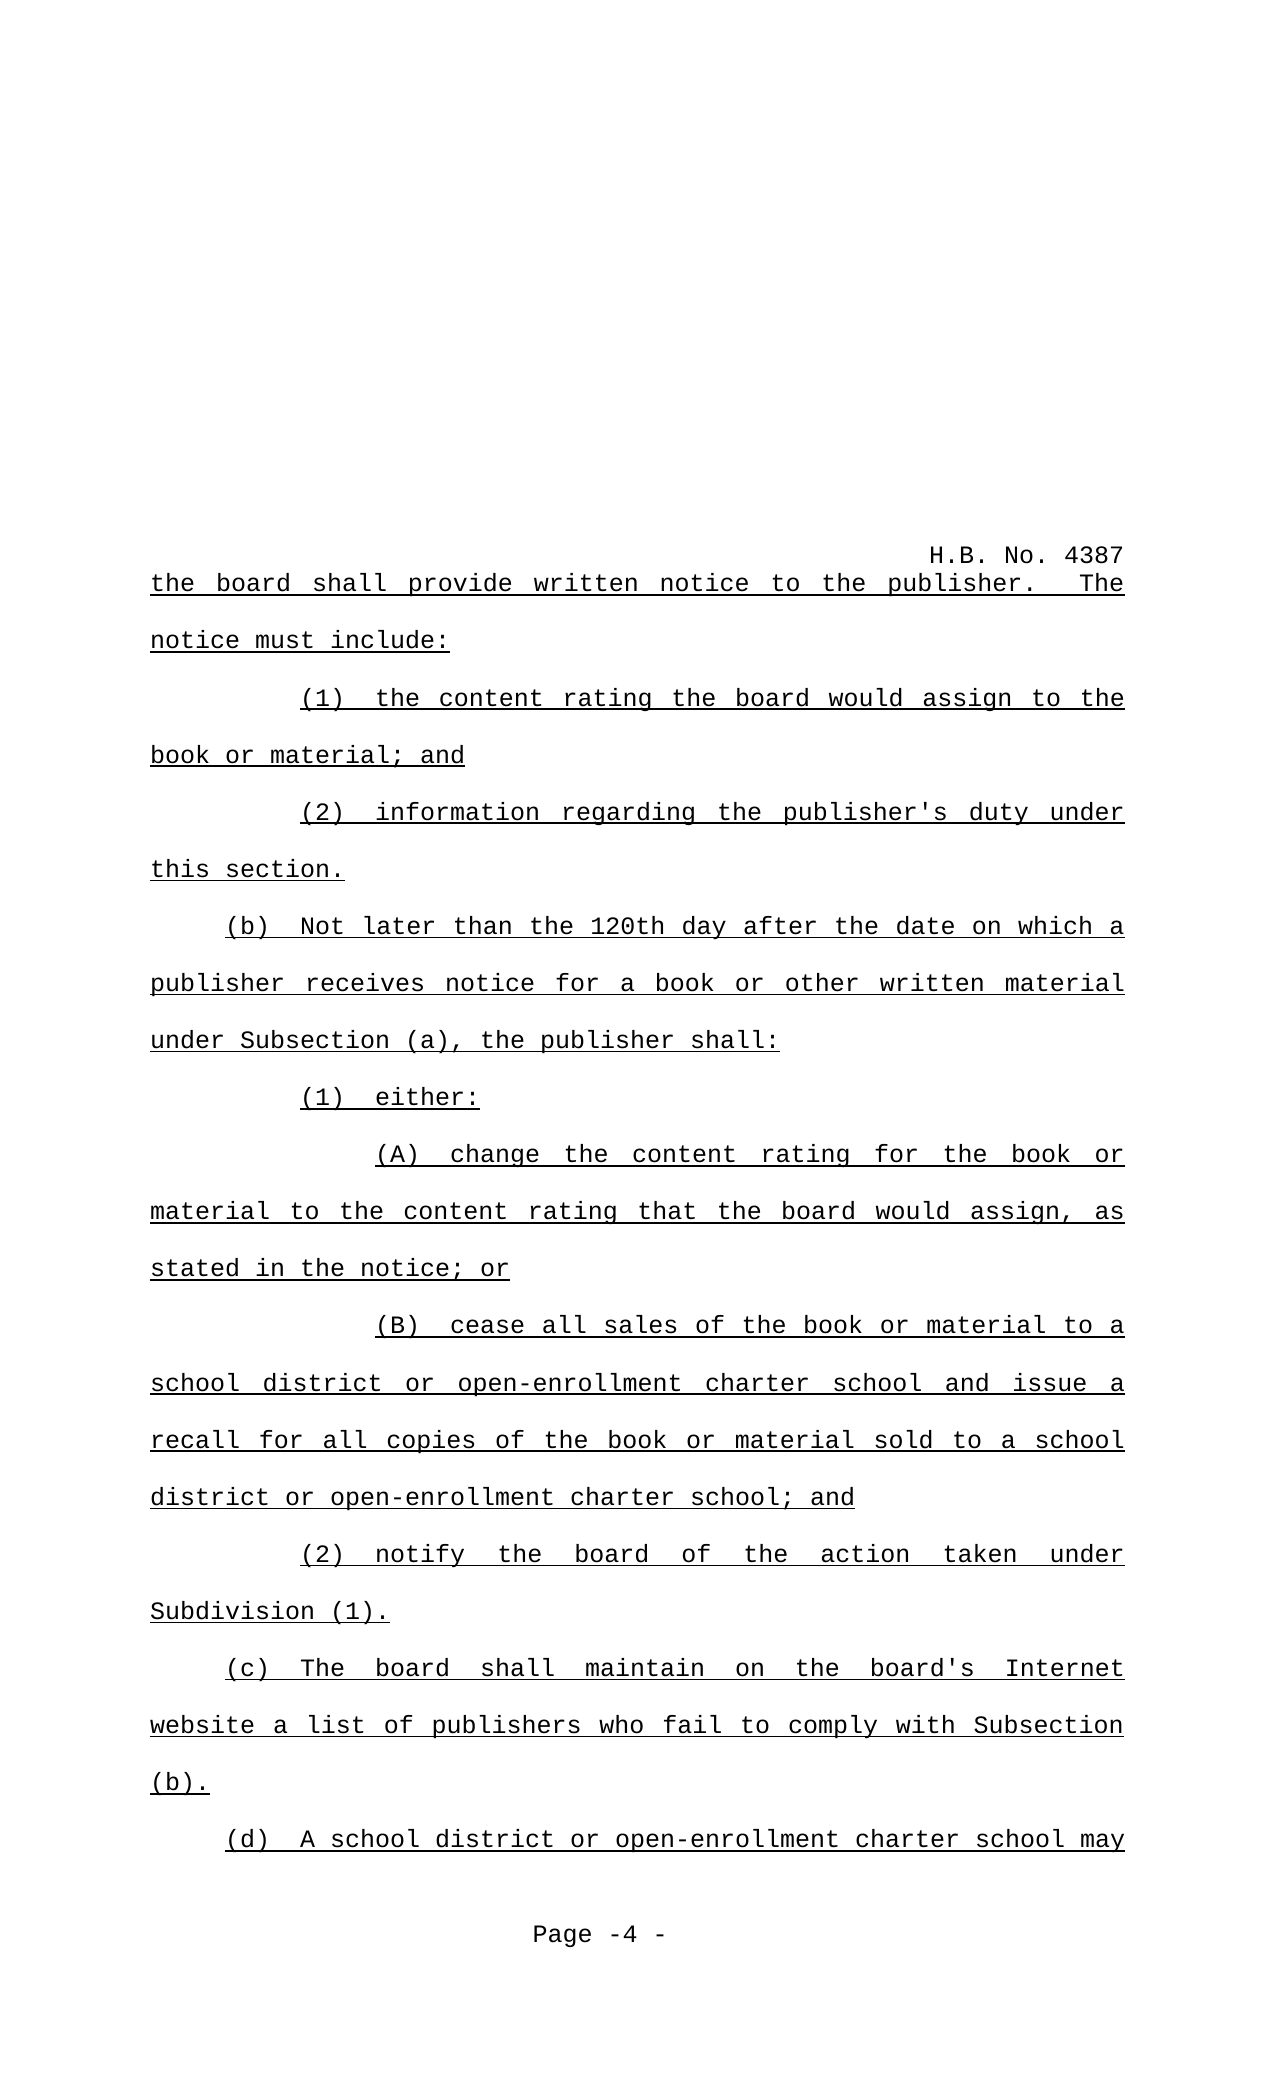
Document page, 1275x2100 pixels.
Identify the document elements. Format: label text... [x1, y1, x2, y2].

text (A) change the content rating for the book or material to the content rating that the board would assign, as stated in the notice; or [150, 1142, 1125, 1222]
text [150, 1827, 1125, 1855]
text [150, 571, 1125, 594]
text (b) Not later than the 120th day after the date on which a publisher receives notice for a book or other written material under Subsection (a), the publisher shall: [150, 995, 1125, 1056]
text (b) Not later than the 120th day after the date on which a publisher receives notice for a book or other written material under Subsection (a), the publisher shall: [150, 913, 1125, 994]
text (2) notify the board of the action taken under Subdivision (1). [150, 1541, 1125, 1627]
text (B) cease all sales of the book or material to a school district or open-enrollment charter school and issue a recall for all copies of the book or material sold to a school district or open-enrollment charter school; and [150, 1452, 1125, 1513]
text (B) cease all sales of the book or material to a school district or open-enrollment charter school and issue a recall for all copies of the book or material sold to a school district or open-enrollment charter school; and [150, 1313, 1125, 1393]
text (c) The board shall maintain on the board's Internet website a list of publishers who fail to comply with Subsection (b). [150, 1655, 1125, 1798]
text (1) the content rating the board would assign to the book or material; and [150, 685, 1125, 771]
text (1) either: [150, 1084, 1125, 1113]
text (B) cease all sales of the book or material to a school district or open-enrollment charter school and issue a recall for all copies of the book or material sold to a school district or open-enrollment charter school; and [150, 1395, 1125, 1450]
text (A) change the content rating for the book or material to the content rating that the board would assign, as stated in the notice; or [150, 1224, 1125, 1284]
text (2) information regarding the publisher's duty under this section. [150, 799, 1125, 885]
